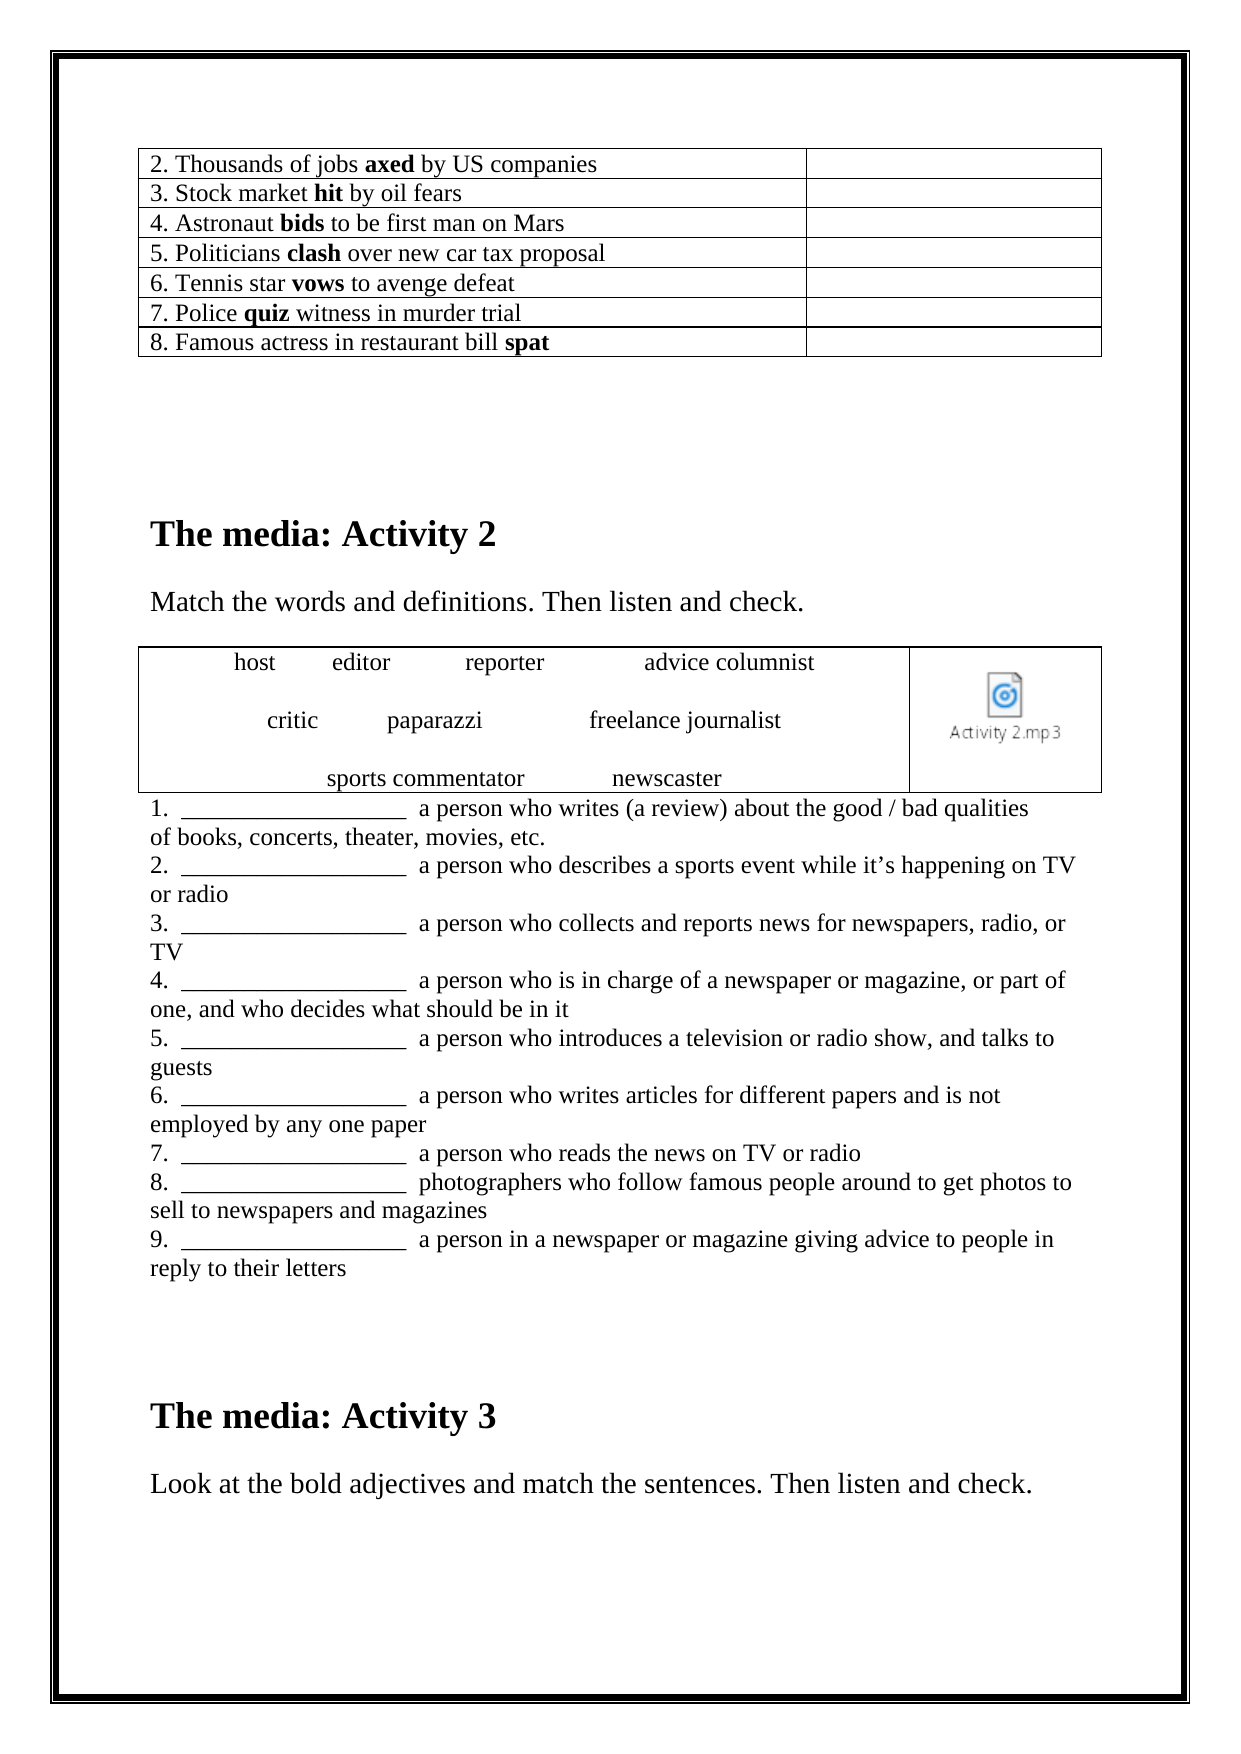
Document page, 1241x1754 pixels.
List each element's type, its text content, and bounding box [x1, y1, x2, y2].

text 3. __________________ a person who collects and reports news for newspapers, radio, or TV [150, 908, 1090, 966]
text 6. __________________ a person who writes articles for different papers and is not employed by any one paper [150, 1081, 1090, 1138]
table_cell 7. Police quiz witness in murder trial [139, 298, 806, 326]
text 1. __________________ a person who writes (a review) about the good / bad qualities of books, concerts, theater, movies, etc. [150, 793, 1090, 851]
text Match the words and definitions. Then listen and check. [150, 584, 1090, 617]
table_cell 6. Tennis star vows to avenge defeat [139, 268, 806, 297]
text The media: Activity 2 [150, 511, 1090, 554]
table_cell [807, 298, 1101, 326]
text 7. __________________ a person who reads the news on TV or radio [150, 1138, 1090, 1167]
table_cell [807, 328, 1101, 356]
text 8. __________________ photographers who follow famous people around to get photos to sell to newspapers and magazines [150, 1167, 1090, 1224]
text 4. __________________ a person who is in charge of a newspaper or magazine, or part of one, and who decides what should be in it [150, 966, 1090, 1023]
table_cell [807, 179, 1101, 207]
text The media: Activity 3 [150, 1393, 1090, 1437]
table_cell 5. Politicians clash over new car tax proposal [139, 238, 806, 267]
table_cell [807, 268, 1101, 297]
table_cell 3. Stock market hit by oil fears [139, 179, 806, 207]
table_cell [807, 238, 1101, 267]
text Look at the bold adjectives and match the sentences. Then listen and check. [150, 1466, 1090, 1499]
text 5. __________________ a person who introduces a television or radio show, and talks to guests [150, 1023, 1090, 1081]
text 2. __________________ a person who describes a sports event while it’s happening on TV or radio [150, 851, 1090, 908]
table_cell 4. Astronaut bids to be first man on Mars [139, 208, 806, 237]
table_cell [807, 149, 1101, 177]
table_cell [807, 208, 1101, 237]
table_cell 2. Thousands of jobs axed by US companies [139, 149, 806, 177]
table_cell 8. Famous actress in restaurant bill spat [139, 328, 806, 356]
table_header [910, 648, 1101, 792]
text 9. __________________ a person in a newspaper or magazine giving advice to people in reply to their letters [150, 1224, 1090, 1282]
table_header host editor reporter advice columnist critic paparazzi freelance journalist sports commentator newscaster [139, 648, 909, 792]
